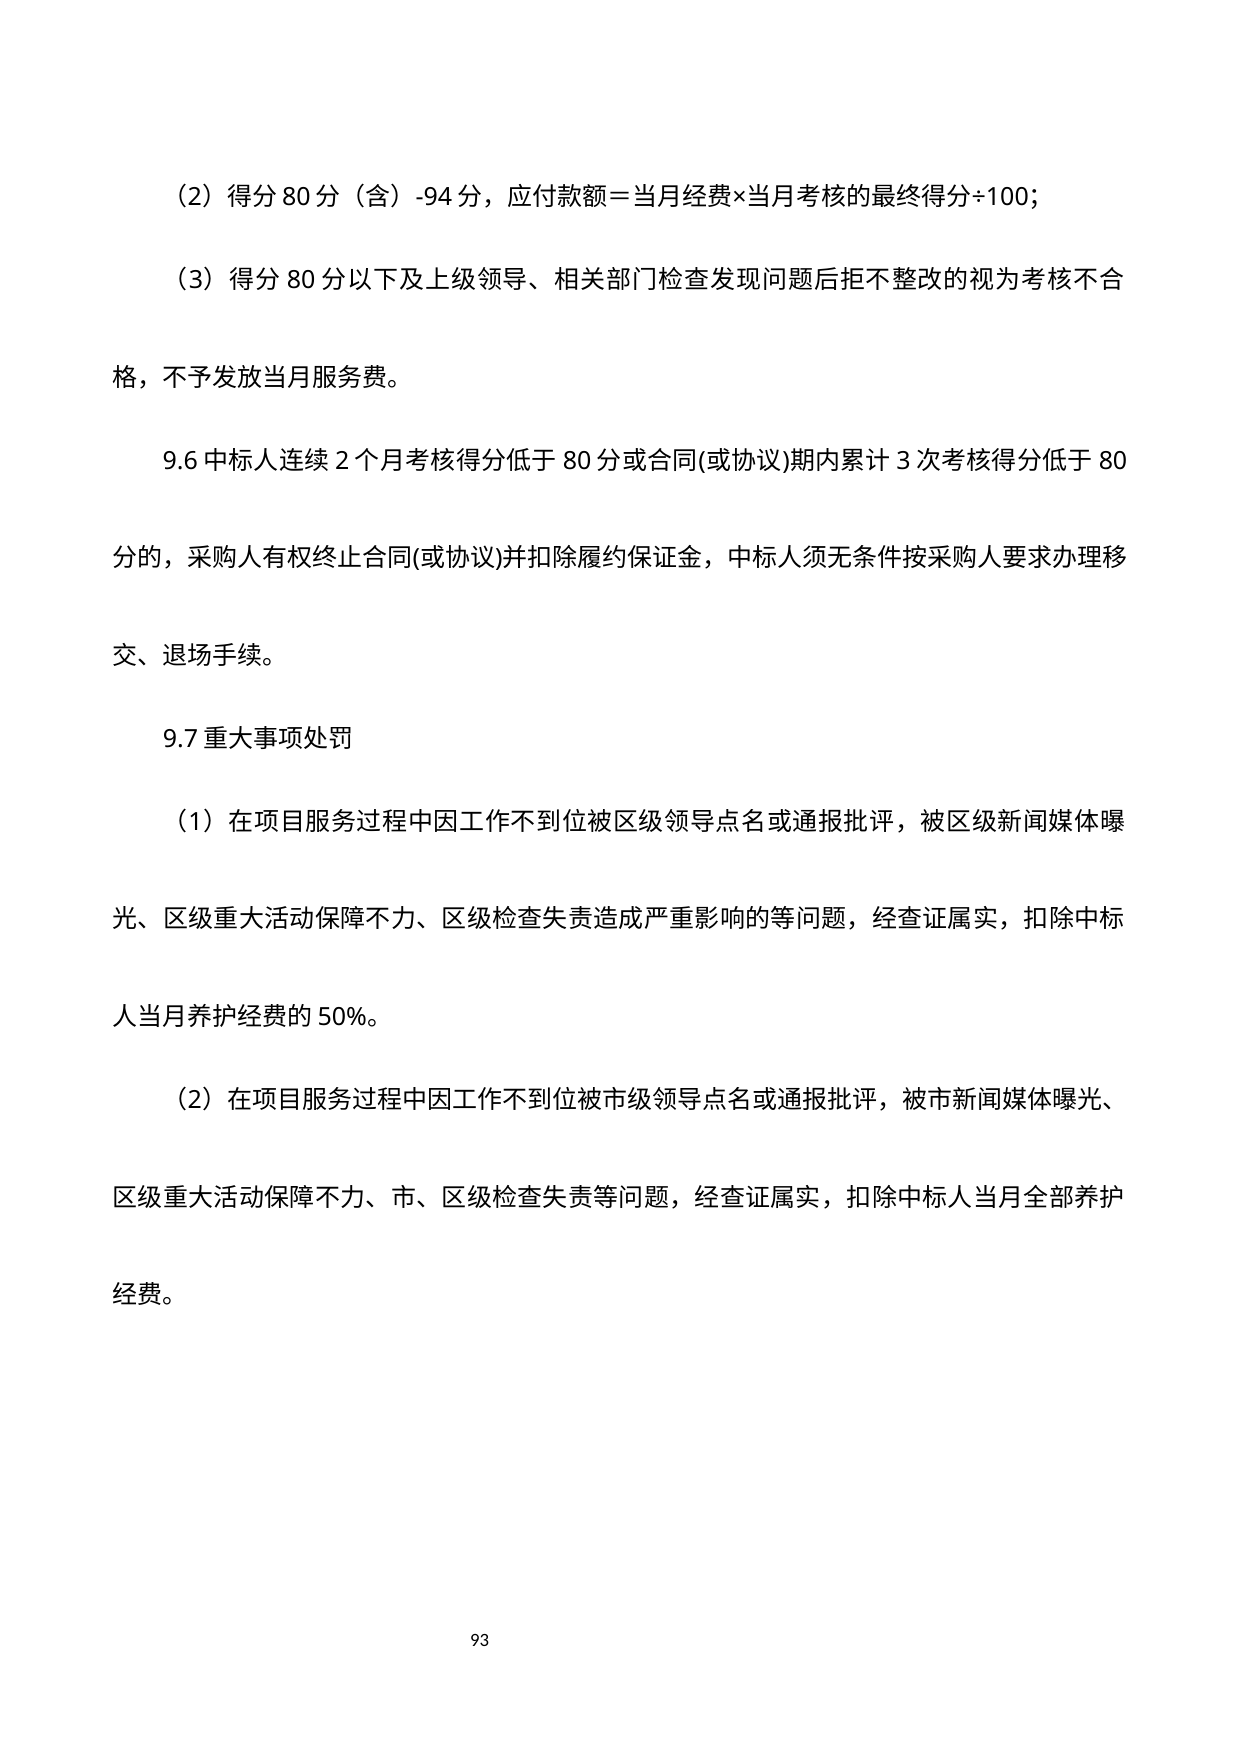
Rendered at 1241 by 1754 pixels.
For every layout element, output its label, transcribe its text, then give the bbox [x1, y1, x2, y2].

text 9.7重大事项处罚 [112, 704, 1128, 769]
text 9.6中标人连续2个月考核得分低于80分或合同(或协议)期内累计3次考核得分低于80分的，采购人有权终止合同(或协议)并扣除履约保证金，中标人须无条件按采购人要求办理移交、退场手续。 [112, 426, 1128, 686]
text （3）得分80分以下及上级领导、相关部门检查发现问题后拒不整改的视为考核不合格，不予发放当月服务费。 [112, 245, 1128, 408]
text （2）在项目服务过程中因工作不到位被市级领导点名或通报批评，被市新闻媒体曝光、区级重大活动保障不力、市、区级检查失责等问题，经查证属实，扣除中标人当月全部养护经费。 [112, 1065, 1128, 1325]
text （1）在项目服务过程中因工作不到位被区级领导点名或通报批评，被区级新闻媒体曝光、区级重大活动保障不力、区级检查失责造成严重影响的等问题，经查证属实，扣除中标人当月养护经费的50%。 [112, 787, 1128, 1047]
text （2）得分80分（含）-94分，应付款额＝当月经费×当月考核的最终得分÷100； [112, 162, 1128, 227]
